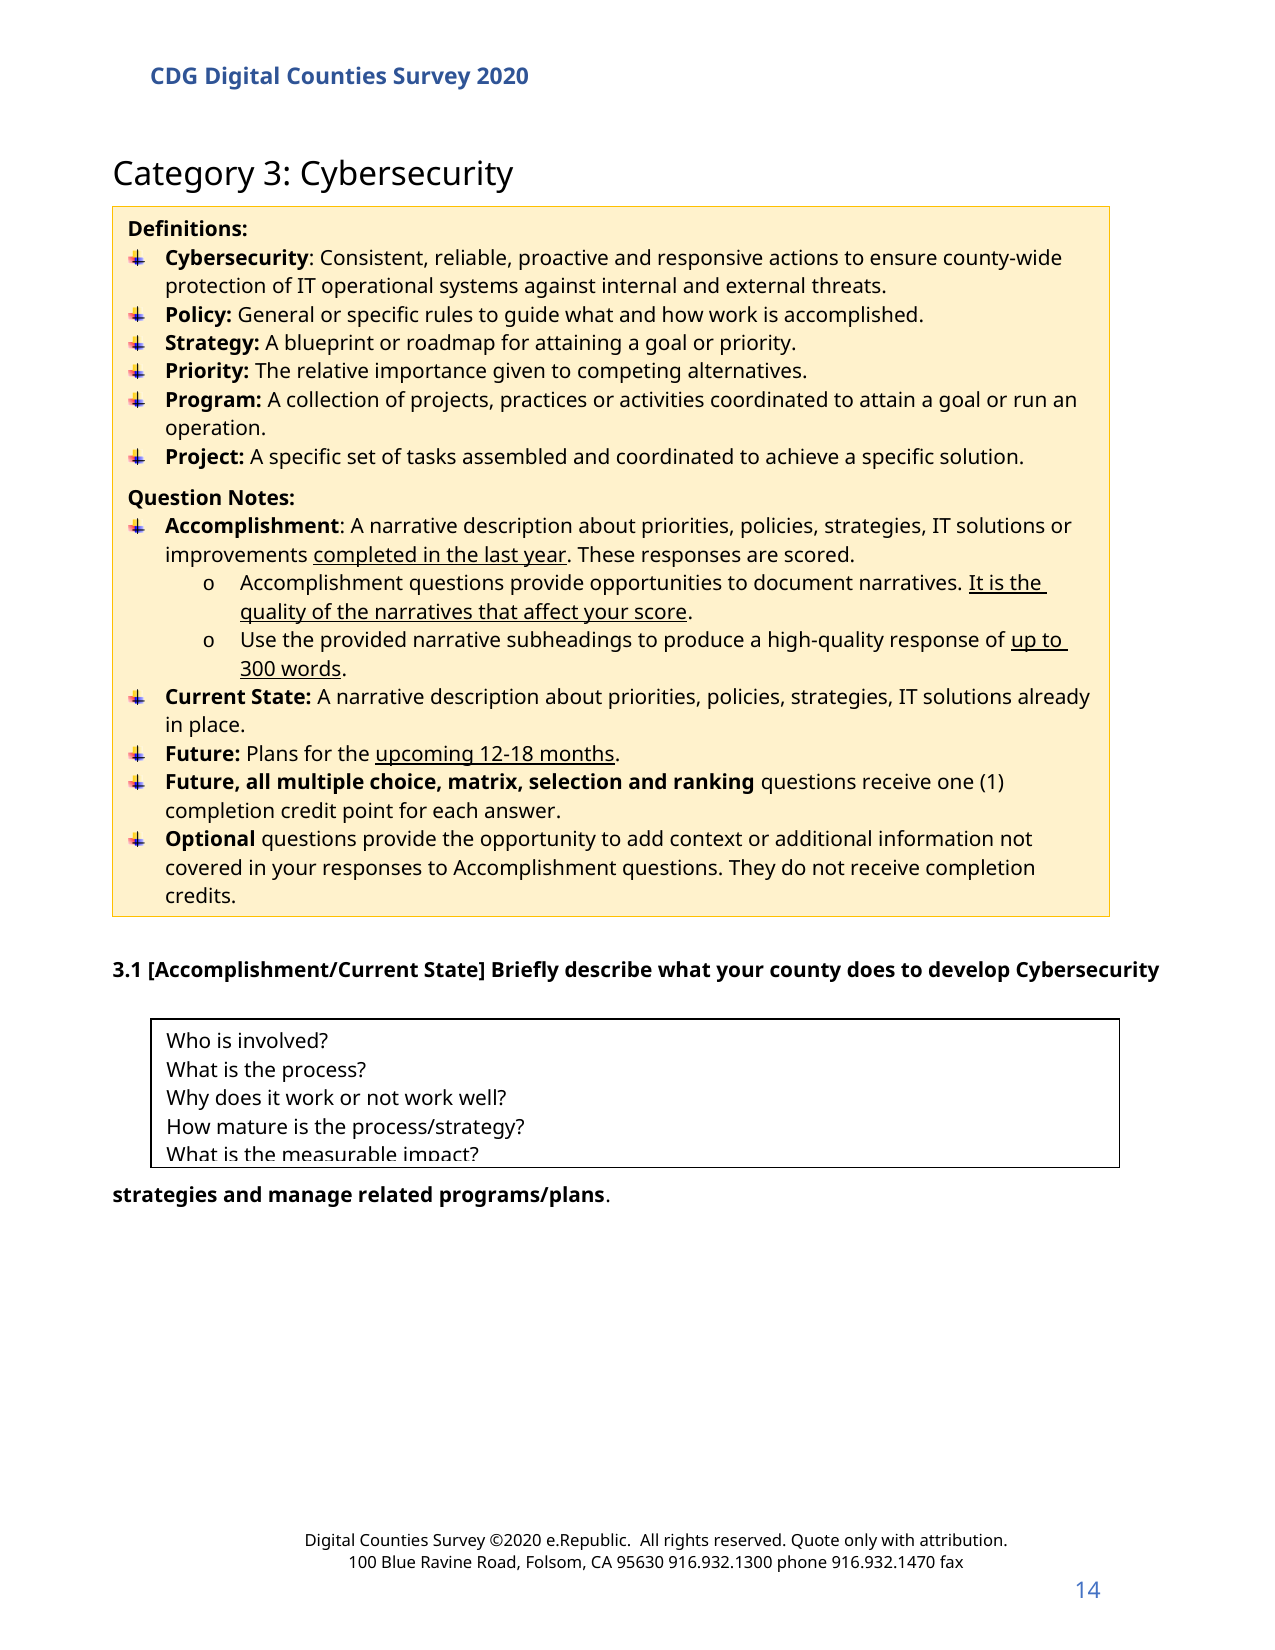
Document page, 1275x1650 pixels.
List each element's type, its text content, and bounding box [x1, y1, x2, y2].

picture [128, 773, 145, 790]
text 3.1 [Accomplishment/Current State] Briefly describe what your county does to develop Cybersecurity strategies and manage related programs/plans. [112, 955, 1162, 1208]
picture [128, 334, 145, 351]
picture [128, 362, 145, 379]
subtitle Category 3: Cybersecurity [112, 150, 1162, 195]
picture [128, 688, 145, 705]
picture [128, 248, 145, 266]
picture [128, 305, 145, 322]
picture [128, 390, 145, 408]
picture [128, 744, 145, 762]
picture [128, 447, 145, 465]
picture [128, 517, 145, 534]
picture [128, 830, 145, 847]
